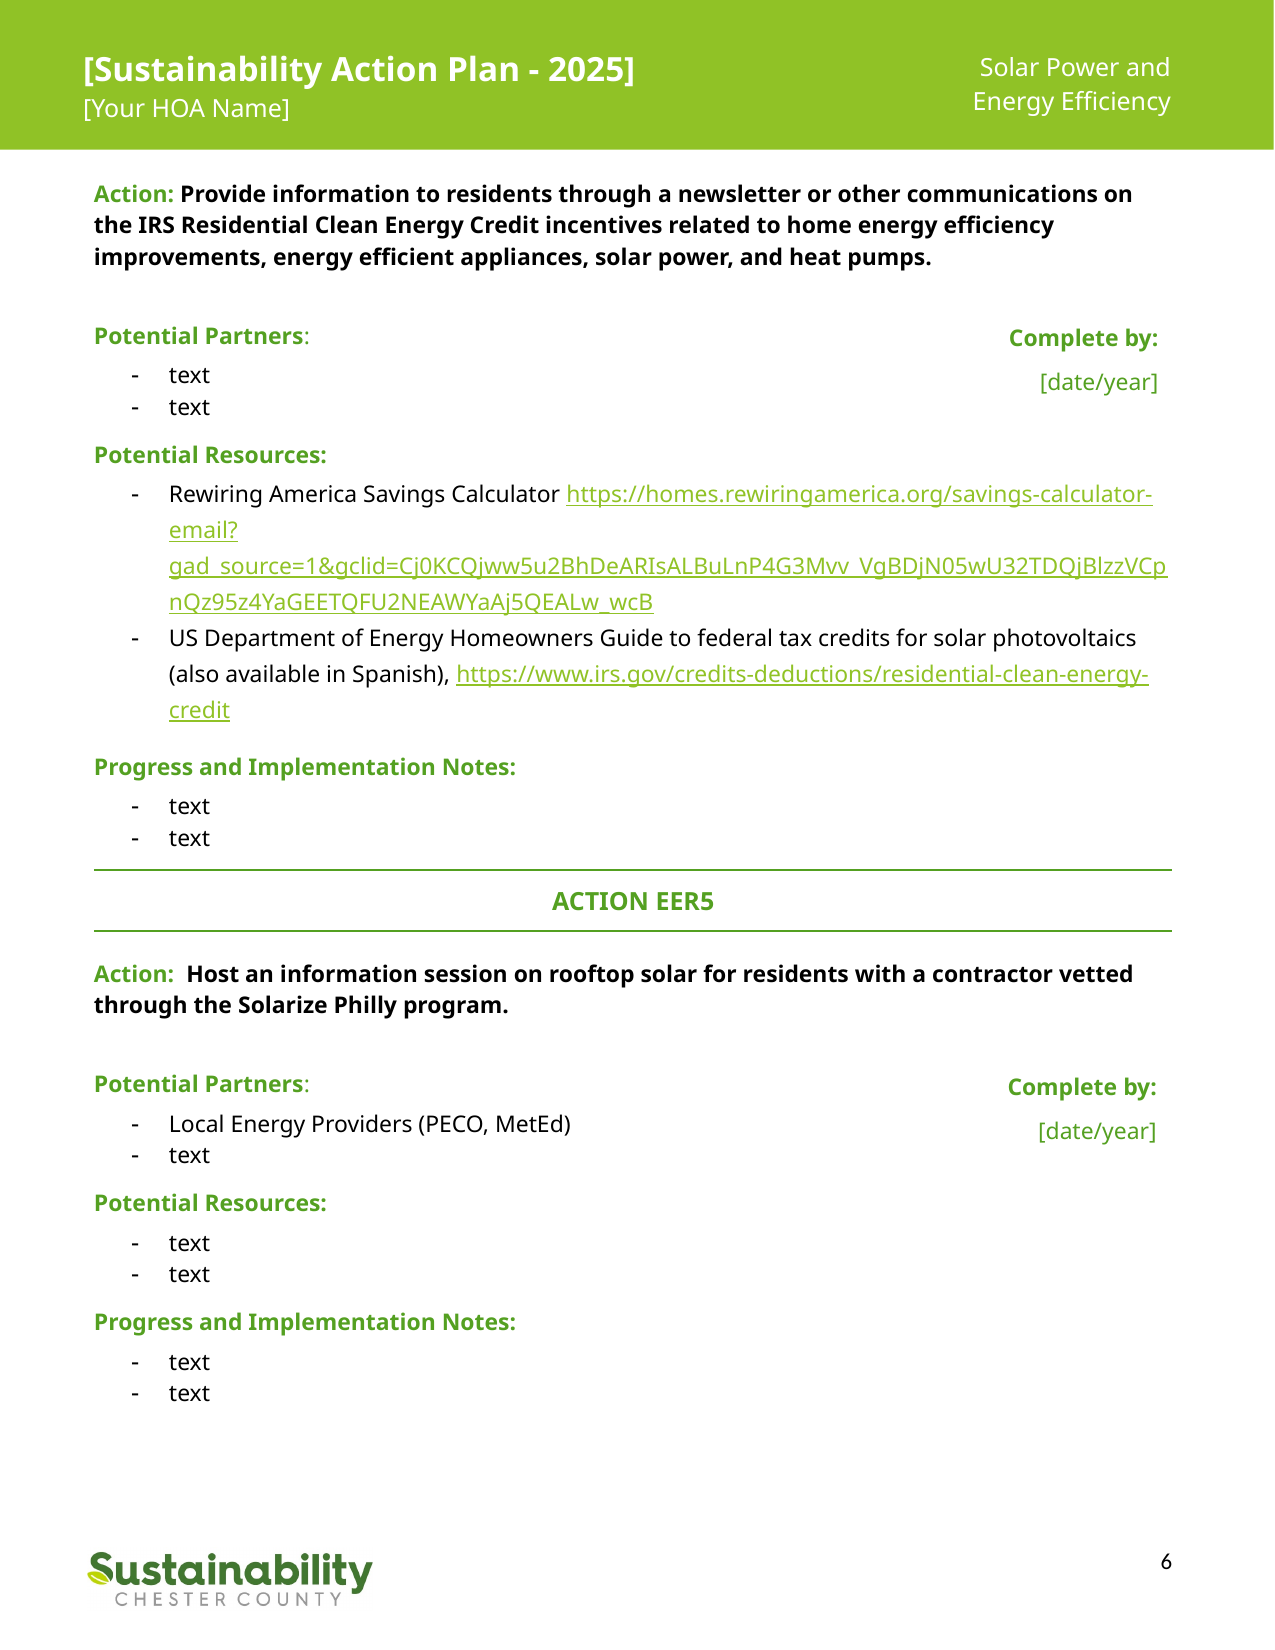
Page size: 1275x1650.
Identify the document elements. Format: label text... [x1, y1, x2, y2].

list text [131, 391, 1172, 422]
text Progress and Implementation Notes: [94, 751, 1172, 782]
picture [87, 1547, 373, 1611]
text Progress and Implementation Notes: [94, 1306, 1172, 1337]
list Rewiring America Savings Calculator https://homes.rewiringamerica.org/savings-calculator-email?gad_source=1&gclid=Cj0KCQjww5u2BhDeARIsALBuLnP4G3Mvv_VgBDjN05wU32TDQjBlzzVCpnQz95z4YaGEETQFU2NEAWYaAj5QEALw_wcB [131, 478, 1172, 617]
text Action: Provide information to residents through a newsletter or other communications on the IRS Residential Clean Energy Credit incentives related to home energy efficiency improvements, energy efficient appliances, solar power, and heat pumps. [94, 178, 1172, 272]
list text [131, 790, 1172, 821]
text Potential Resources: [94, 439, 1172, 470]
list Local Energy Providers (PECO, MetEd) [131, 1108, 1172, 1139]
list text [131, 1258, 1172, 1289]
text Potential Resources: [94, 1187, 1172, 1218]
list text [131, 1139, 1172, 1171]
list text [131, 359, 1172, 391]
list text [131, 1346, 1172, 1377]
list US Department of Energy Homeowners Guide to federal tax credits for solar photovoltaics (also available in Spanish), https://www.irs.gov/credits-deductions/residential-clean-energy-credit [131, 622, 1172, 725]
text Potential Partners: [94, 1068, 1172, 1100]
text Action: Host an information session on rooftop solar for residents with a contractor vetted through the Solarize Philly program. [94, 958, 1172, 1021]
text Potential Partners: [94, 320, 1172, 351]
list text [131, 1377, 1172, 1408]
list text [131, 821, 1172, 853]
list text [131, 1227, 1172, 1258]
